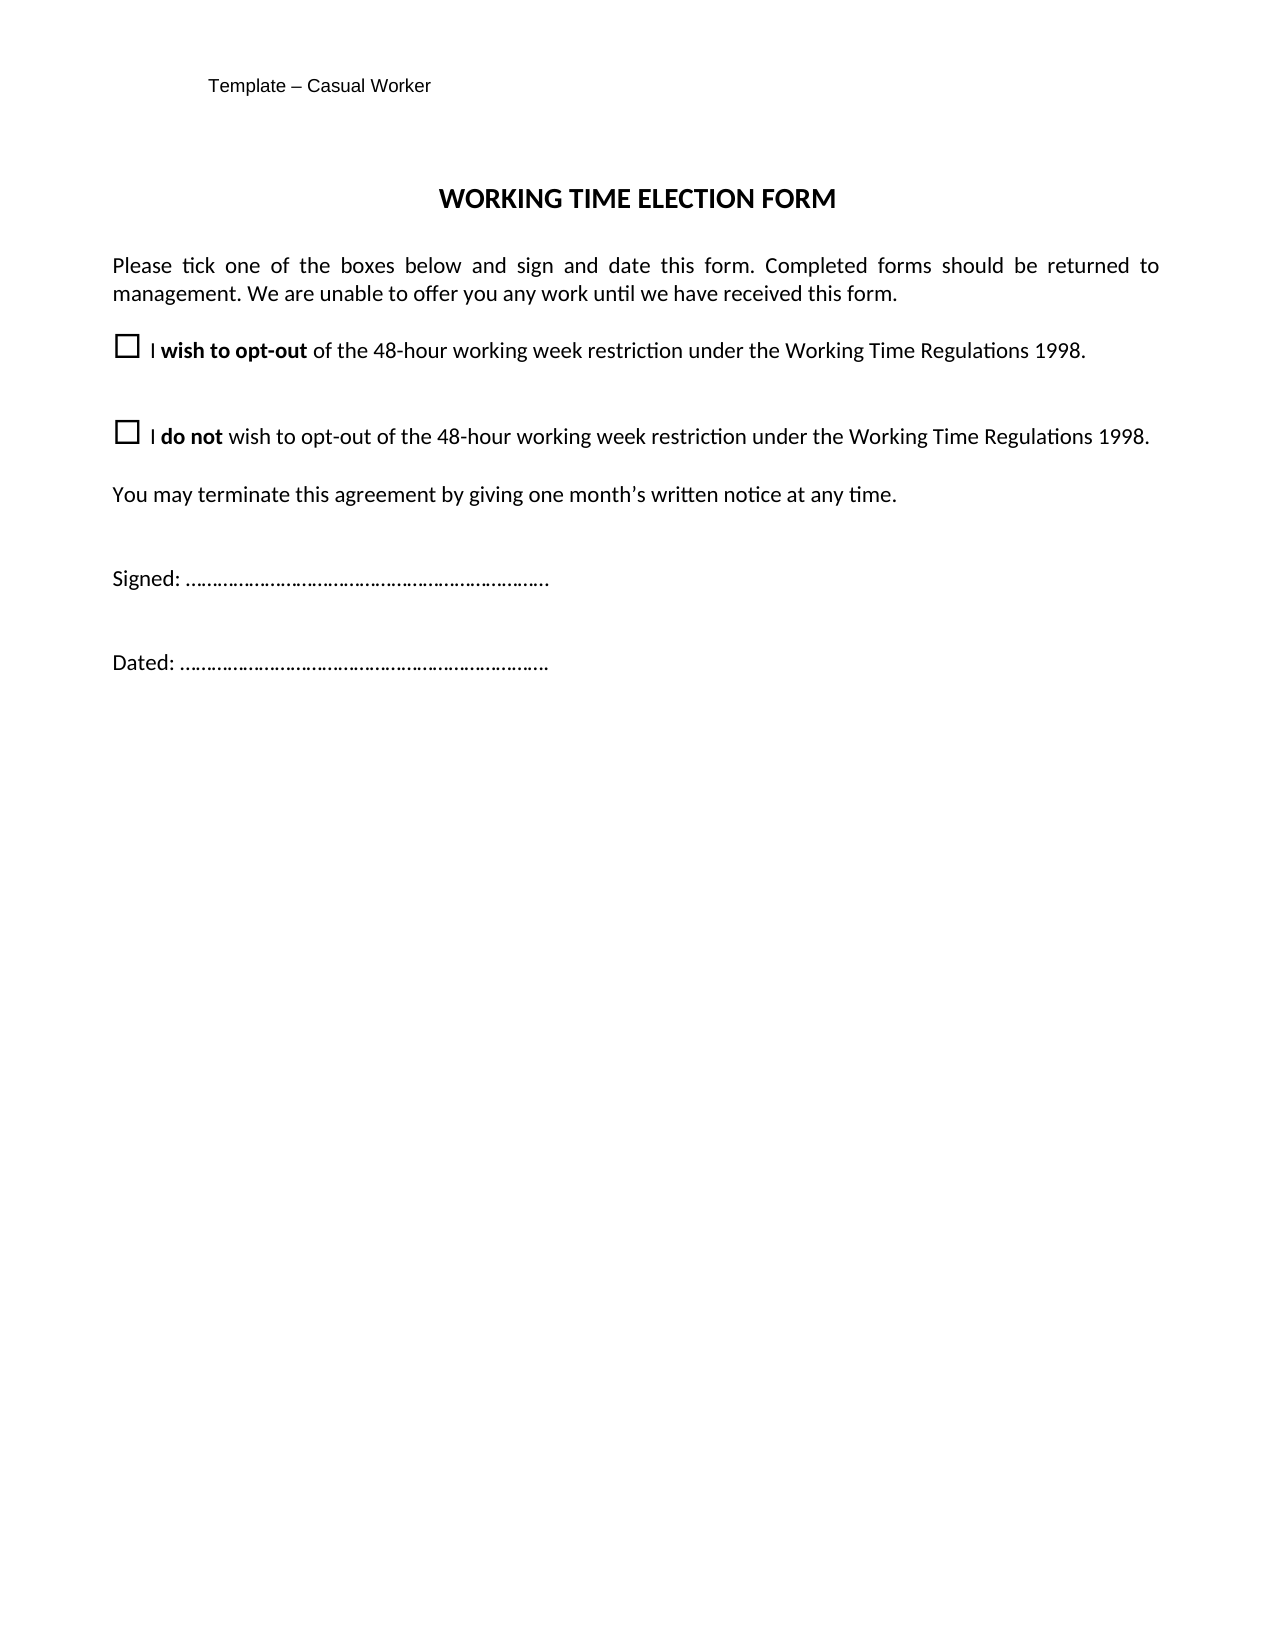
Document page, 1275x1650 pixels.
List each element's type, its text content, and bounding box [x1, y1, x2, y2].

text Signed: …………………………………………………………… [112, 564, 1162, 592]
text WORKING TIME ELECTION FORM [112, 180, 1162, 215]
text Please tick one of the boxes below and sign and date this form. Completed forms should be returned to management. We are unable to offer you any work until we have received this form. [112, 251, 1162, 307]
text I do not wish to opt-out of the 48-hour working week restriction under the Working Time Regulations 1998. [112, 421, 1162, 452]
text You may terminate this agreement by giving one month’s written notice at any time. [112, 480, 1162, 508]
text Dated: ……………………………………………………………. [112, 648, 1162, 676]
text I wish to opt-out of the 48-hour working week restriction under the Working Time Regulations 1998. [112, 335, 1162, 365]
